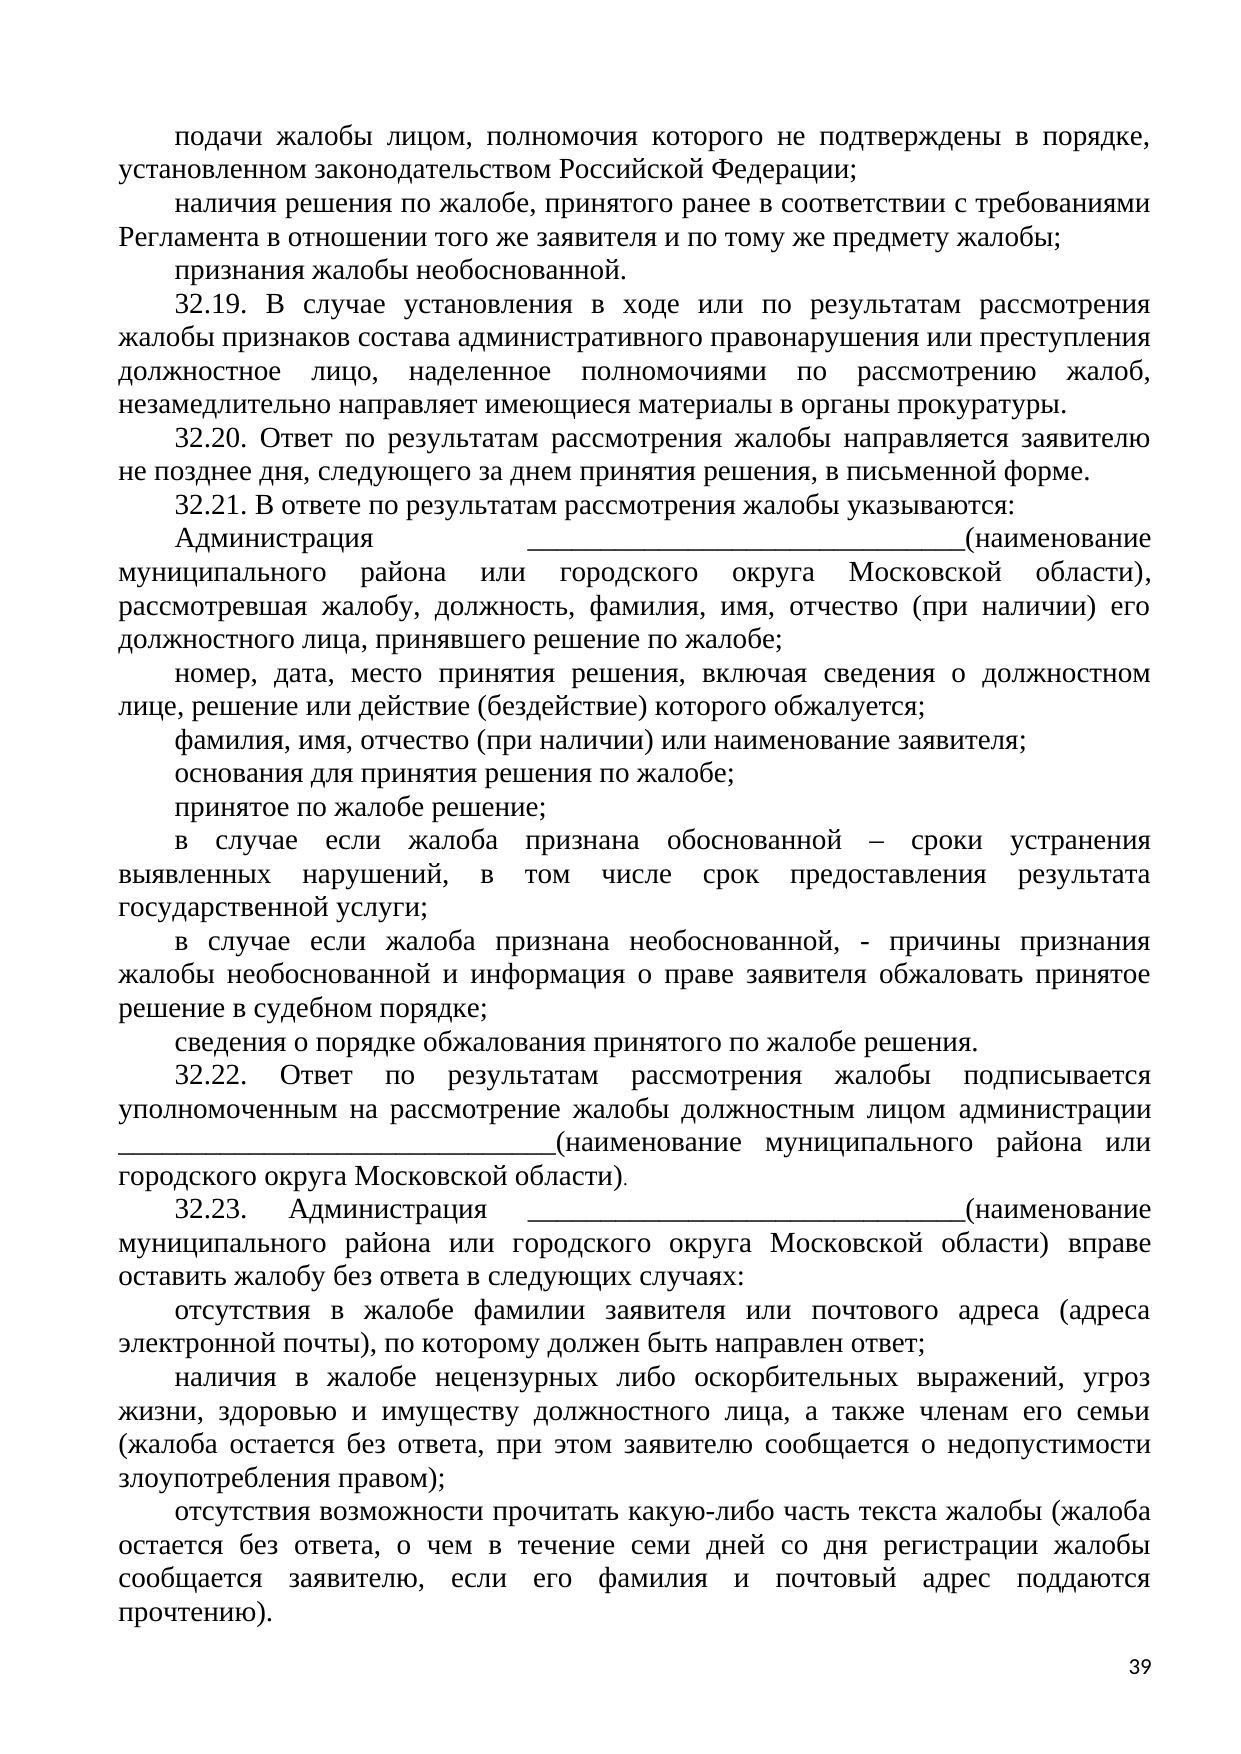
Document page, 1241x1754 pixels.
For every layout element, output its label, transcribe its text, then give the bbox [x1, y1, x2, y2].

text 32.22. Ответ по результатам рассмотрения жалобы подписывается уполномоченным на рассмотрение жалобы должностным лицом администрации ______________________________(наименование муниципального района или городского округа Московской области). [118, 1057, 1152, 1191]
text сведения о порядке обжалования принятого по жалобе решения. [118, 1024, 1152, 1057]
text признания жалобы необоснованной. [118, 252, 1152, 286]
text 32.23. Администрация ______________________________(наименование муниципального района или городского округа Московской области) вправе оставить жалобу без ответа в следующих случаях: [118, 1191, 1152, 1292]
text Администрация ______________________________(наименование муниципального района или городского округа Московской области), рассмотревшая жалобу, должность, фамилия, имя, отчество (при наличии) его должностного лица, принявшего решение по жалобе; [118, 521, 1152, 655]
text принятое по жалобе решение; [118, 789, 1152, 822]
text фамилия, имя, отчество (при наличии) или наименование заявителя; [118, 722, 1152, 755]
text наличия в жалобе нецензурных либо оскорбительных выражений, угроз жизни, здоровью и имуществу должностного лица, а также членам его семьи (жалоба остается без ответа, при этом заявителю сообщается о недопустимости злоупотребления правом); [118, 1359, 1152, 1493]
text 32.19. В случае установления в ходе или по результатам рассмотрения жалобы признаков состава административного правонарушения или преступления должностное лицо, наделенное полномочиями по рассмотрению жалоб, незамедлительно направляет имеющиеся материалы в органы прокуратуры. [118, 286, 1152, 420]
text 32.20. Ответ по результатам рассмотрения жалобы направляется заявителю не позднее дня, следующего за днем принятия решения, в письменной форме. [118, 420, 1152, 487]
text подачи жалобы лицом, полномочия которого не подтверждены в порядке, установленном законодательством Российской Федерации; [118, 118, 1152, 185]
text отсутствия в жалобе фамилии заявителя или почтового адреса (адреса электронной почты), по которому должен быть направлен ответ; [118, 1292, 1152, 1359]
text основания для принятия решения по жалобе; [118, 755, 1152, 789]
text наличия решения по жалобе, принятого ранее в соответствии с требованиями Регламента в отношении того же заявителя и по тому же предмету жалобы; [118, 185, 1152, 252]
text в случае если жалоба признана обоснованной – сроки устранения выявленных нарушений, в том числе срок предоставления результата государственной услуги; [118, 822, 1152, 923]
text отсутствия возможности прочитать какую-либо часть текста жалобы (жалоба остается без ответа, о чем в течение семи дней со дня регистрации жалобы сообщается заявителю, если его фамилия и почтовый адрес поддаются прочтению). [118, 1493, 1152, 1627]
text 32.21. В ответе по результатам рассмотрения жалобы указываются: [118, 487, 1152, 521]
text номер, дата, место принятия решения, включая сведения о должностном лице, решение или действие (бездействие) которого обжалуется; [118, 655, 1152, 722]
text в случае если жалоба признана необоснованной, - причины признания жалобы необоснованной и информация о праве заявителя обжаловать принятое решение в судебном порядке; [118, 923, 1152, 1024]
